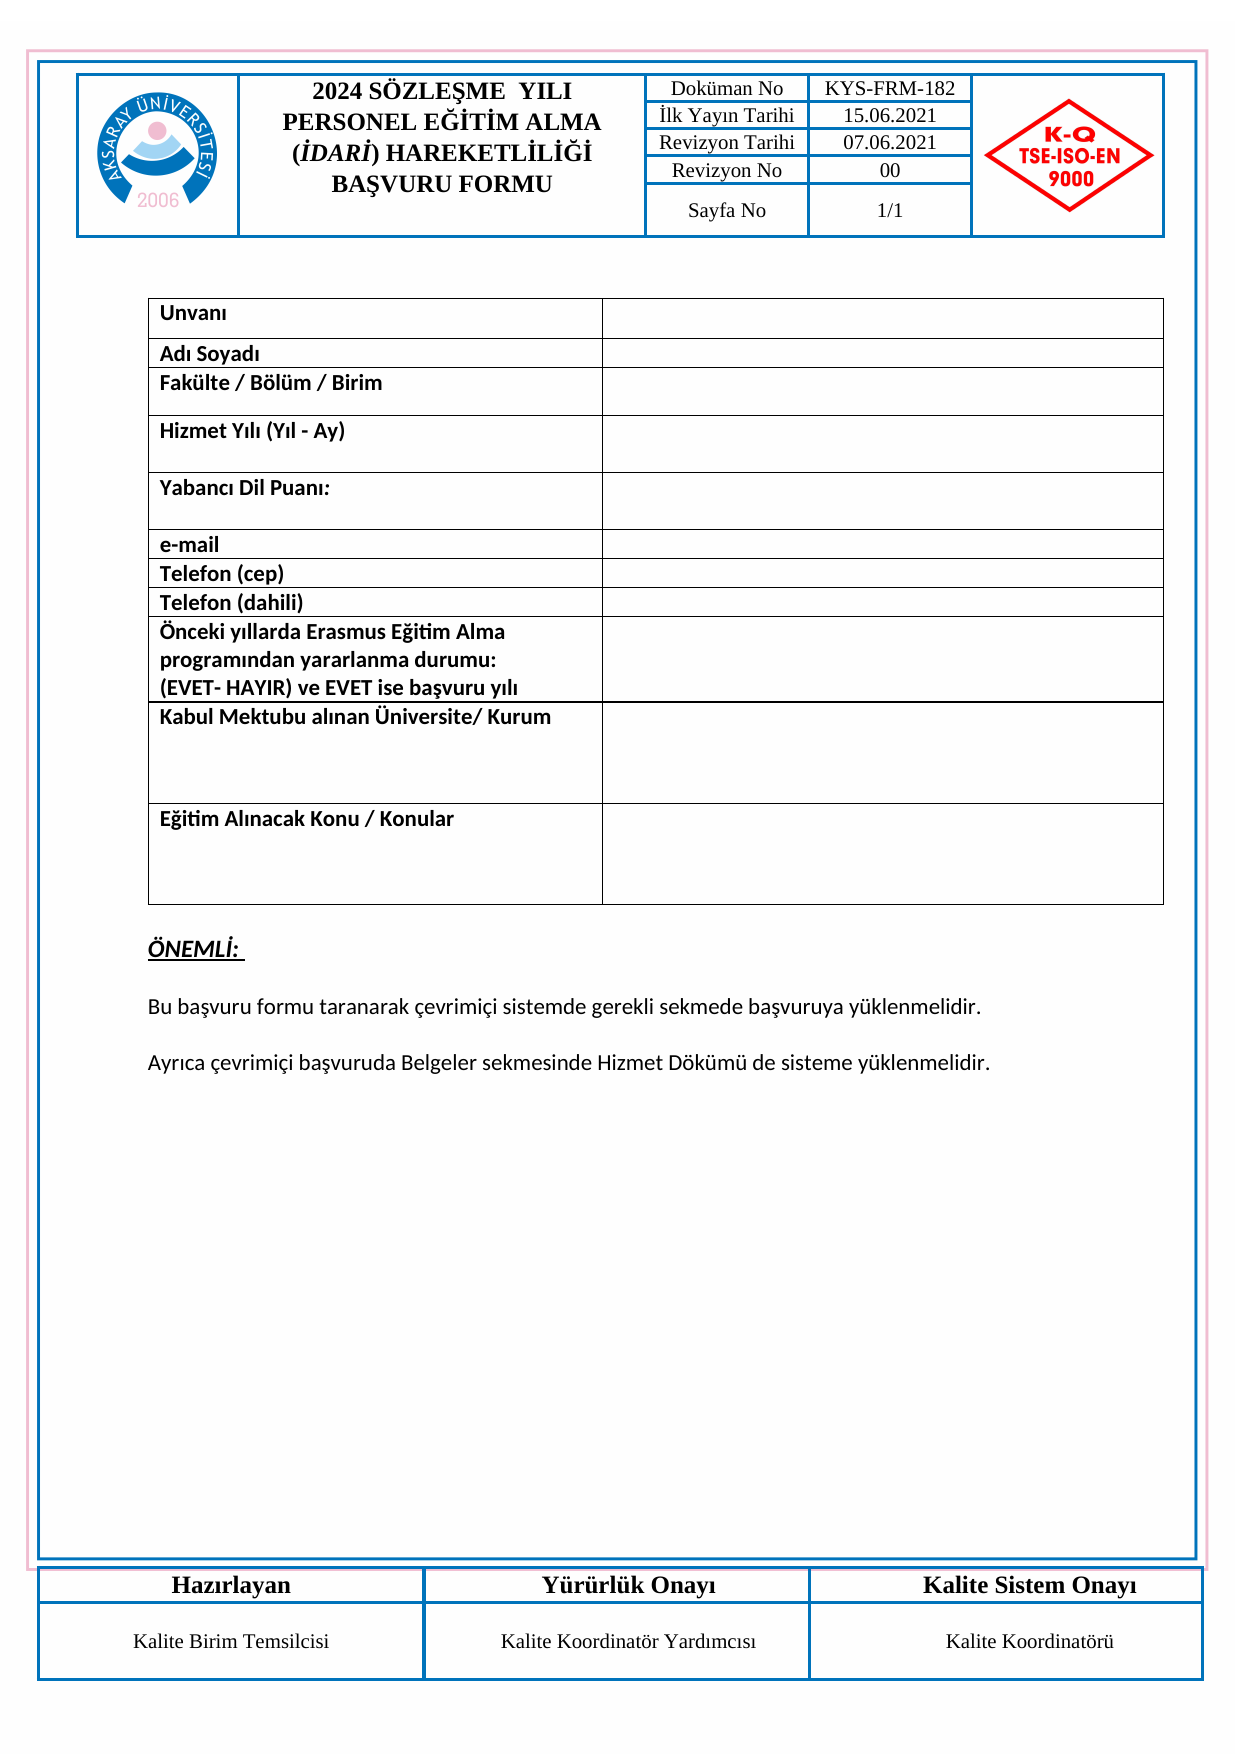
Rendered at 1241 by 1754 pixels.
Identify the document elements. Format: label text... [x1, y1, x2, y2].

text ÖNEMLİ: [148, 933, 1092, 964]
table_cell [603, 339, 1163, 367]
table_cell [603, 588, 1163, 616]
table_cell [603, 559, 1163, 587]
table_cell Fakülte / Bölüm / Birim [149, 368, 602, 415]
table_cell Telefon (dahili) [149, 588, 602, 616]
table_cell Kabul Mektubu alınan Üniversite/ Kurum [149, 703, 602, 803]
table_cell [603, 804, 1163, 904]
table_cell Eğitim Alınacak Konu / Konular [149, 804, 602, 904]
text Ayrıca çevrimiçi başvuruda Belgeler sekmesinde Hizmet Dökümü de sisteme yüklenmelidir. [148, 1048, 1092, 1076]
table_cell Yabancı Dil Puanı: [149, 473, 602, 529]
table_cell [603, 368, 1163, 415]
table_cell Önceki yıllarda Erasmus Eğitim Alma programından yararlanma durumu: (EVET- HAYIR) ve EVET ise başvuru yılı [149, 617, 602, 701]
table_cell e-mail [149, 530, 602, 558]
text Bu başvuru formu taranarak çevrimiçi sistemde gerekli sekmede başvuruya yüklenmelidir. [148, 992, 1092, 1020]
table_cell [603, 416, 1163, 472]
table_cell [603, 617, 1163, 701]
table_cell [603, 473, 1163, 529]
picture [0, 20, 1235, 1754]
table_cell Telefon (cep) [149, 559, 602, 587]
table_header [603, 299, 1163, 338]
table_cell Hizmet Yılı (Yıl - Ay) [149, 416, 602, 472]
table_cell [603, 530, 1163, 558]
table_cell [603, 703, 1163, 803]
table_header Unvanı [149, 299, 602, 338]
table_cell Adı Soyadı [149, 339, 602, 367]
